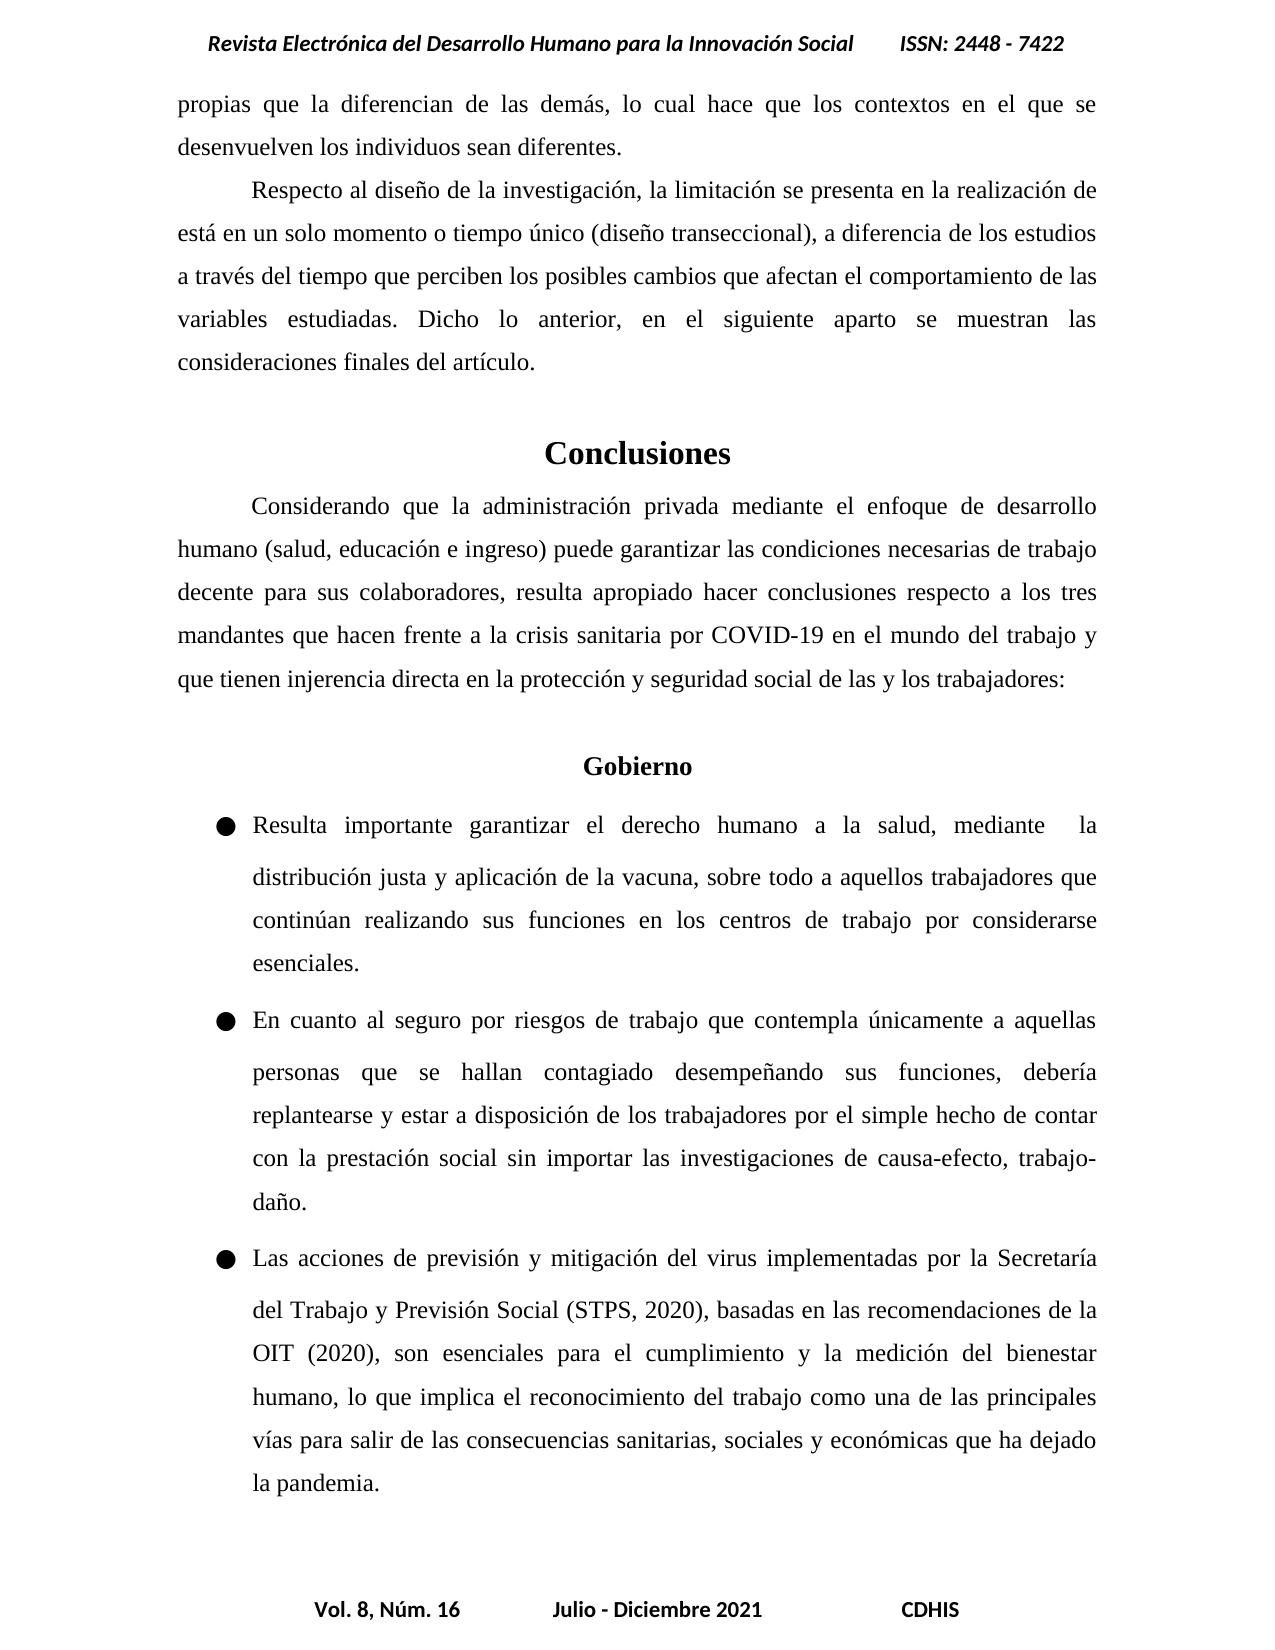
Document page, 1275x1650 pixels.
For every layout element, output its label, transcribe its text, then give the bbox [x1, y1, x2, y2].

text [177, 89, 1098, 161]
text Respecto al diseño de la investigación, la limitación se presenta en la realización de está en un solo momento o tiempo único (diseño transeccional), a diferencia de los estudios a través del tiempo que perciben los posibles cambios que afectan el comportamiento de las variables estudiadas. Dicho lo anterior, en el siguiente aparto se muestran las consideraciones finales del artículo. [177, 175, 1098, 376]
text Conclusiones [177, 434, 1098, 472]
list En cuanto al seguro por riesgos de trabajo que contempla únicamente a aquellas personas que se hallan contagiado desempeñando sus funciones, debería replantearse y estar a disposición de los trabajadores por el simple hecho de contar con la prestación social sin importar las investigaciones de causa-efecto, trabajo-daño. [215, 992, 1098, 1215]
list Resulta importante garantizar el derecho humano a la salud, mediante la distribución justa y aplicación de la vacuna, sobre todo a aquellos trabajadores que continúan realizando sus funciones en los centros de trabajo por considerarse esenciales. [215, 797, 1098, 977]
list Las acciones de previsión y mitigación del virus implementadas por la Secretaría del Trabajo y Previsión Social (STPS, 2020), basadas en las recomendaciones de la OIT (2020), son esenciales para el cumplimiento y la medición del bienestar humano, lo que implica el reconocimiento del trabajo como una de las principales vías para salir de las consecuencias sanitarias, sociales y económicas que ha dejado la pandemia. [215, 1230, 1098, 1497]
text Considerando que la administración privada mediante el enfoque de desarrollo humano (salud, educación e ingreso) puede garantizar las condiciones necesarias de trabajo decente para sus colaboradores, resulta apropiado hacer conclusiones respecto a los tres mandantes que hacen frente a la crisis sanitaria por COVID-19 en el mundo del trabajo y que tienen injerencia directa en la protección y seguridad social de las y los trabajadores: [177, 491, 1098, 692]
text Gobierno [177, 750, 1098, 781]
